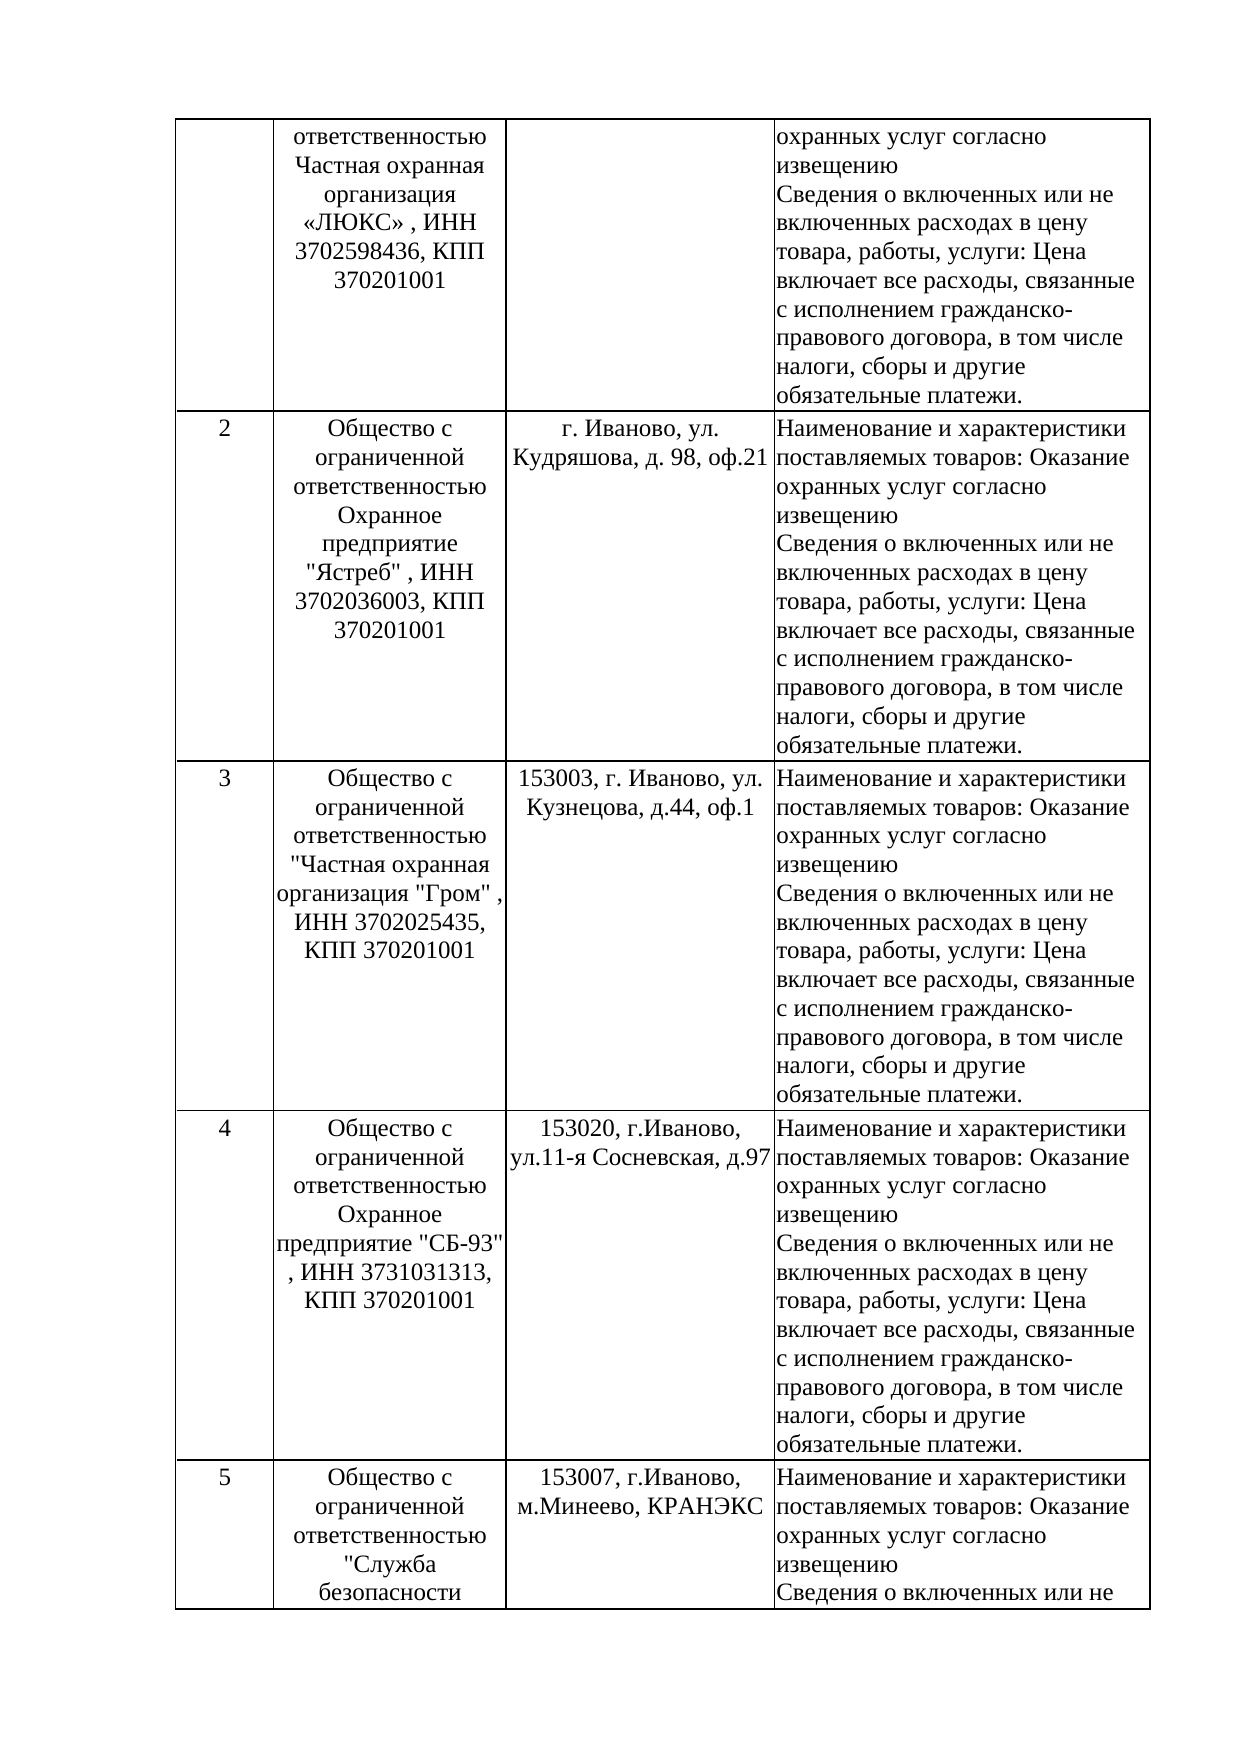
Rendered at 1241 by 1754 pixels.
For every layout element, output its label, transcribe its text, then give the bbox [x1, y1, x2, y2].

table_cell 153003, г. Иваново, ул. Кузнецова, д.44, оф.1 [507, 762, 774, 1110]
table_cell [775, 120, 1149, 410]
table_cell 1 [176, 120, 273, 410]
table_cell 4 [176, 1111, 273, 1459]
table_cell Общество с ограниченной ответственностью "Частная охранная организация "Гром" , ИНН 3702025435, КПП 370201001 [274, 762, 505, 1110]
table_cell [274, 120, 505, 410]
table_cell Общество с ограниченной ответственностью Охранное предприятие "Ястреб" , ИНН 3702036003, КПП 370201001 [274, 412, 505, 760]
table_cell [507, 1461, 774, 1608]
table_cell 2 [176, 411, 273, 760]
table_cell г. Иваново, ул. Кудряшова, д. 98, оф.21 [507, 412, 774, 760]
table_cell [775, 1461, 1149, 1608]
table_cell 5 [176, 1460, 273, 1608]
table_cell 3 [176, 761, 273, 1110]
table_cell Общество с ограниченной ответственностью Охранное предприятие "СБ-93" , ИНН 3731031313, КПП 370201001 [274, 1111, 505, 1459]
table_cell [274, 1461, 505, 1608]
table_cell 153020, г.Иваново, ул.11-я Сосневская, д.97 [507, 1111, 774, 1459]
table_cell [507, 120, 774, 410]
